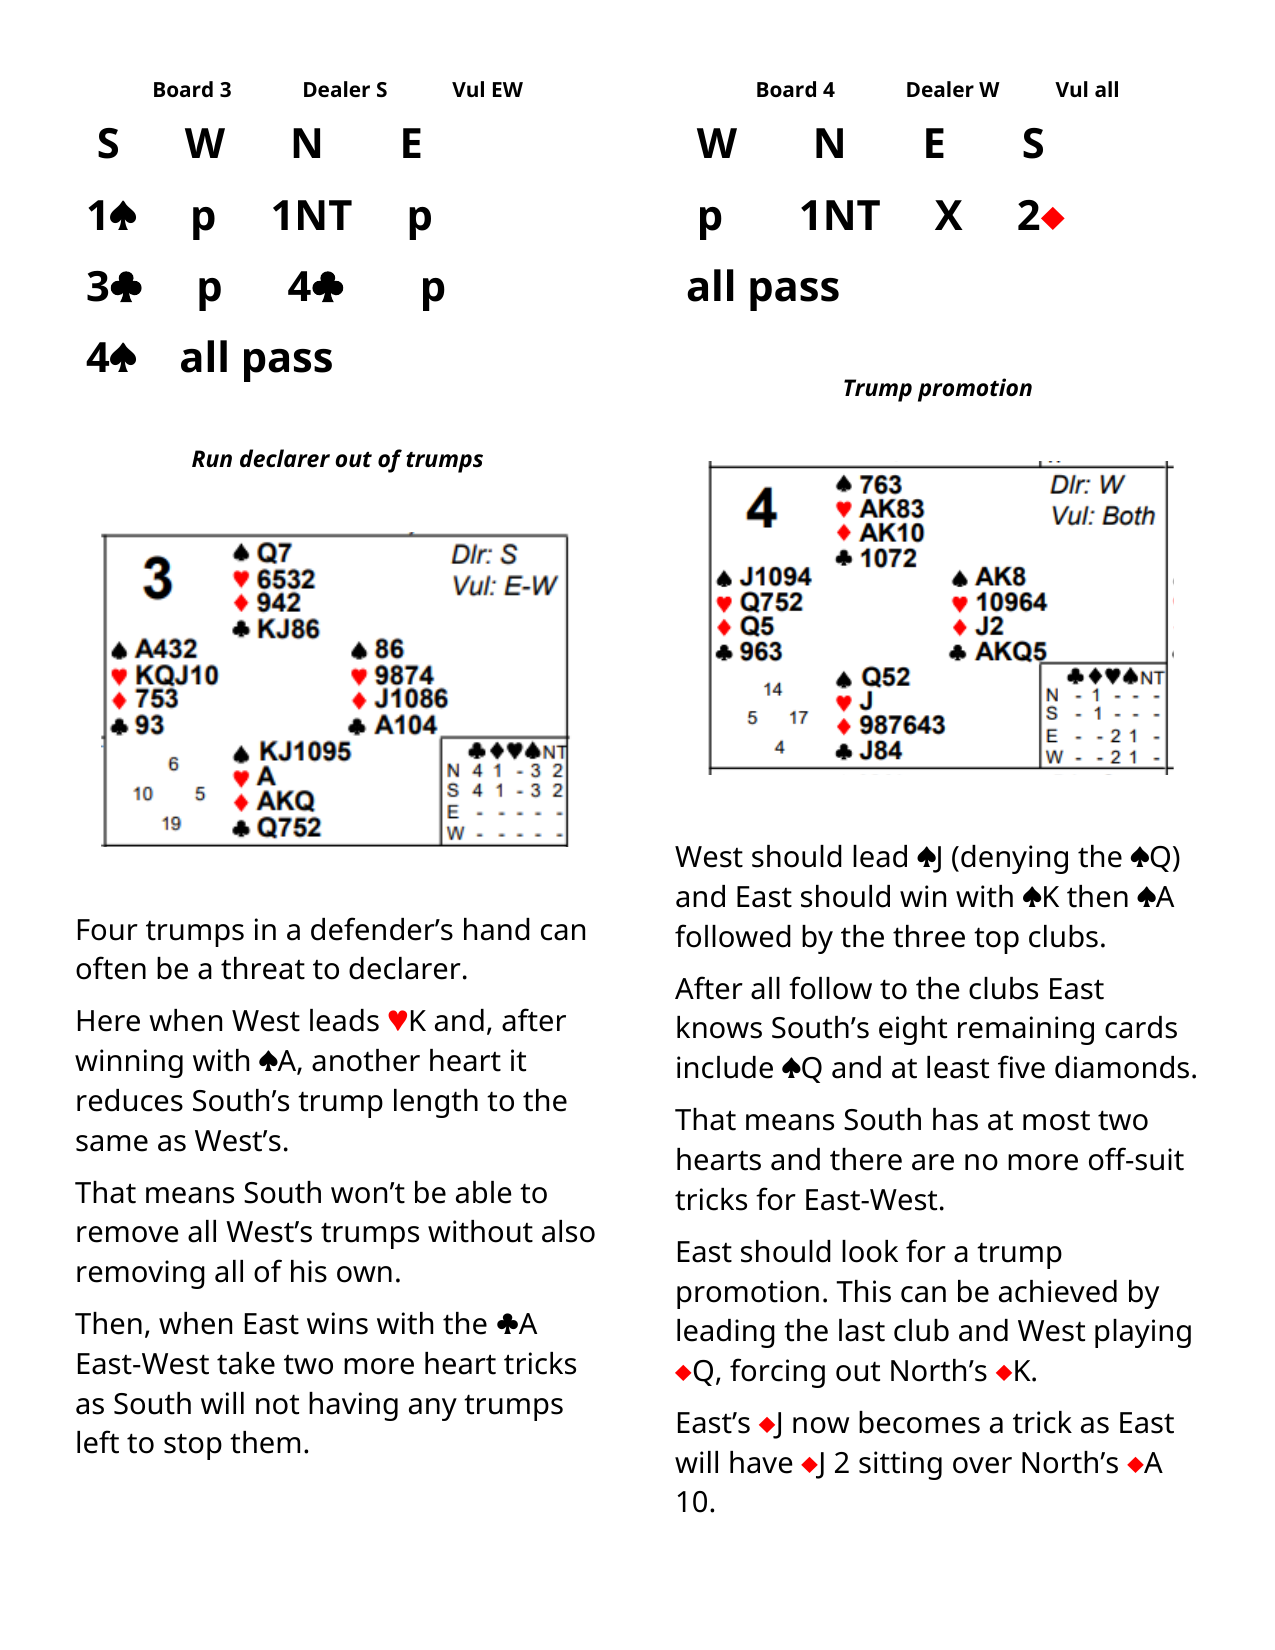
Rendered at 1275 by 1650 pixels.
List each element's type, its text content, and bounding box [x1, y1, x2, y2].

text W N E S [675, 114, 1200, 171]
text Trump promotion [675, 372, 1200, 403]
picture [701, 461, 1174, 775]
text That means South won’t be able to remove all West’s trumps without also removing all of his own. [75, 1172, 600, 1291]
text East’s J now becomes a trick as East will have J 2 sitting over North’s A 10. [675, 1402, 1200, 1521]
text 1 p 1NT p [75, 185, 600, 242]
text West should lead J (denying the Q) and East should win with K then A followed by the three top clubs. [675, 836, 1200, 956]
text After all follow to the clubs East knows South’s eight remaining cards include Q and at least five diamonds. [675, 968, 1200, 1087]
text Here when West leads K and, after winning with A, another heart it reduces South’s trump length to the same as West’s. [75, 1001, 600, 1159]
text Board 4 Dealer W Vul all [675, 75, 1200, 103]
text all pass [675, 257, 1200, 313]
text Run declarer out of trumps [75, 443, 600, 475]
text p 1NT X 2 [675, 185, 1200, 242]
text S W N E [75, 114, 600, 171]
text Then, when East wins with the A East-West take two more heart tricks as South will not having any trumps left to stop them. [75, 1303, 600, 1462]
text Board 3 Dealer S Vul EW [75, 75, 600, 103]
text 3 p 4 p [75, 257, 600, 313]
text Four trumps in a defender’s hand can often be a threat to declarer. [75, 909, 600, 988]
text East should look for a trump promotion. This can be achieved by leading the last club and West playing Q, forcing out North’s K. [675, 1231, 1200, 1390]
picture [101, 532, 574, 847]
text 4 all pass [75, 328, 600, 385]
text That means South has at most two hearts and there are no more off-suit tricks for East-West. [675, 1099, 1200, 1219]
